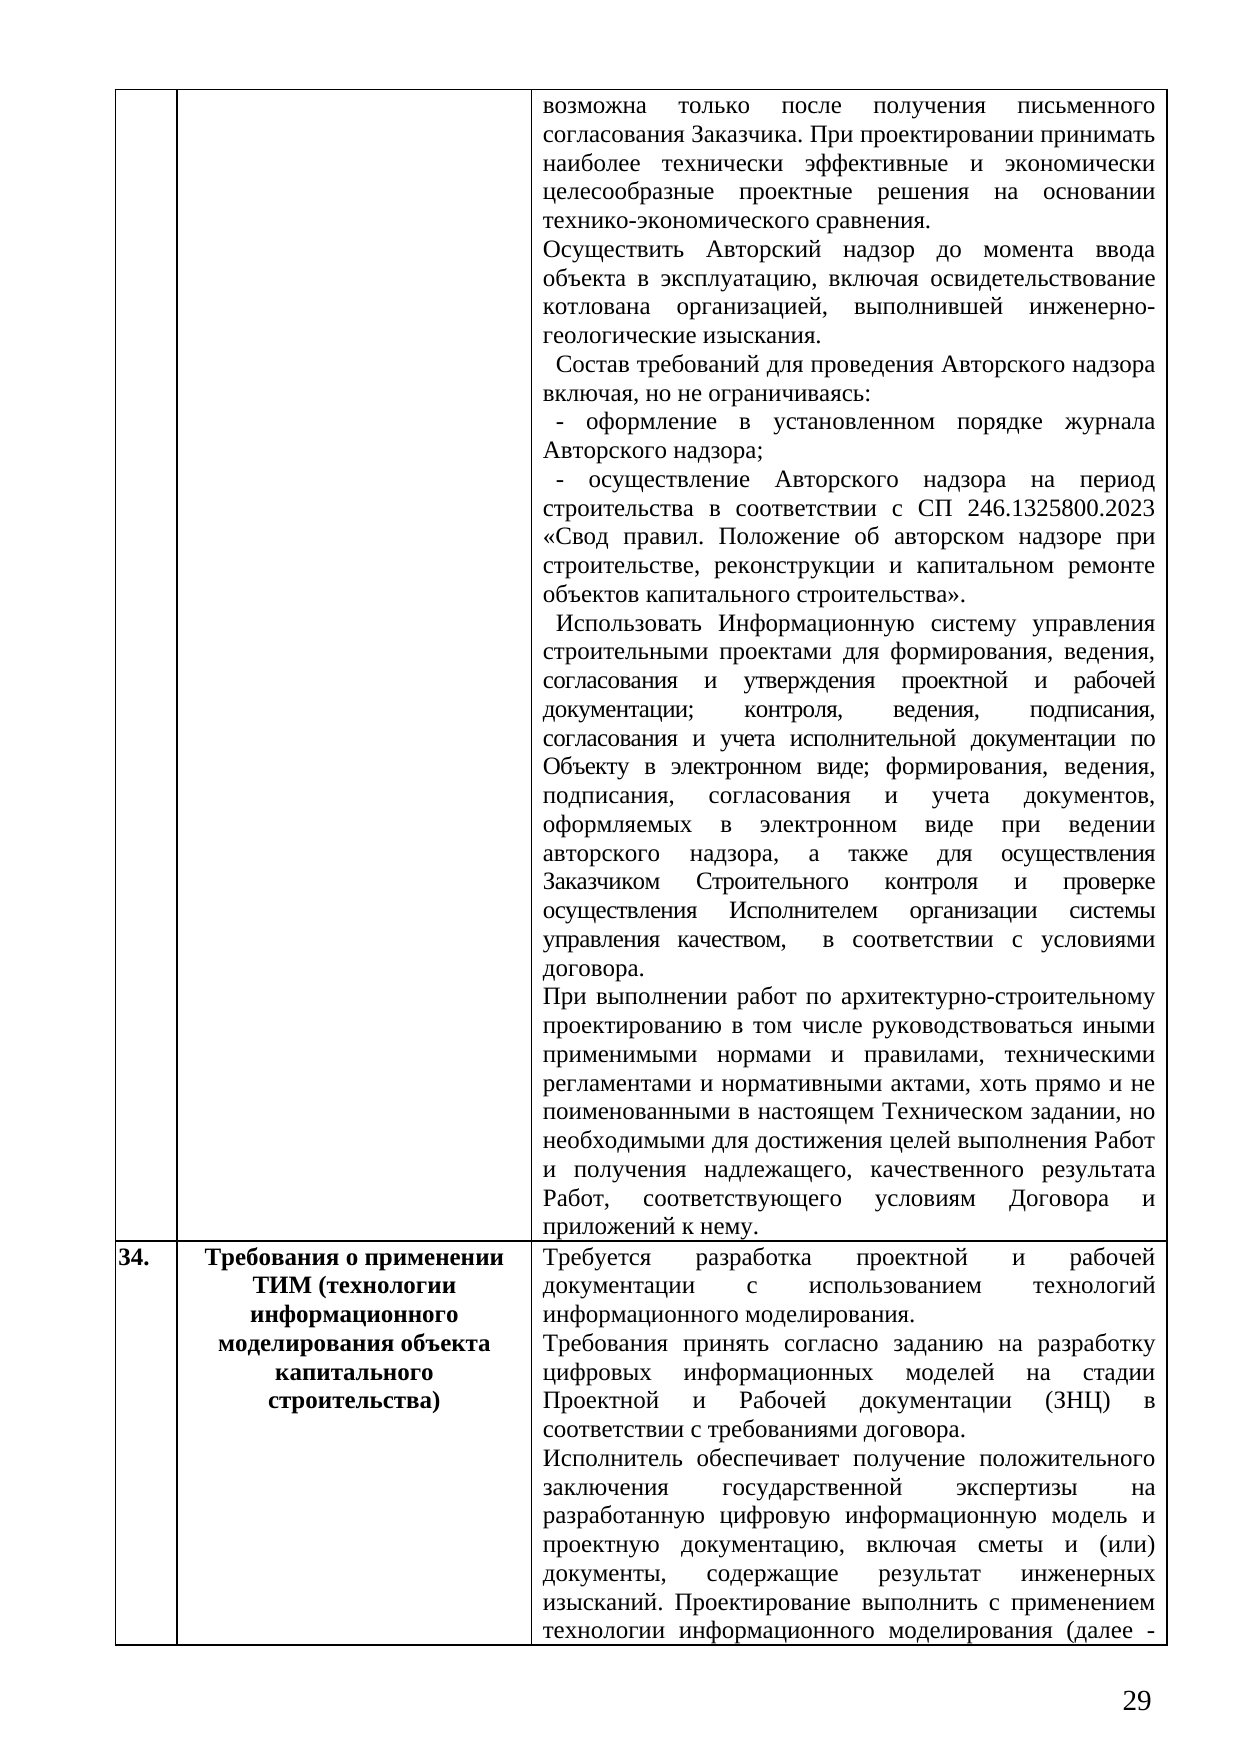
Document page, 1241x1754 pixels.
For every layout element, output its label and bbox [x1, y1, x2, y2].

table_cell [116, 90, 176, 1240]
table_cell [532, 1242, 1166, 1644]
table_cell [116, 1242, 176, 1644]
table_cell [532, 90, 1166, 1240]
table_cell [178, 1242, 531, 1644]
table_cell [178, 90, 531, 1240]
